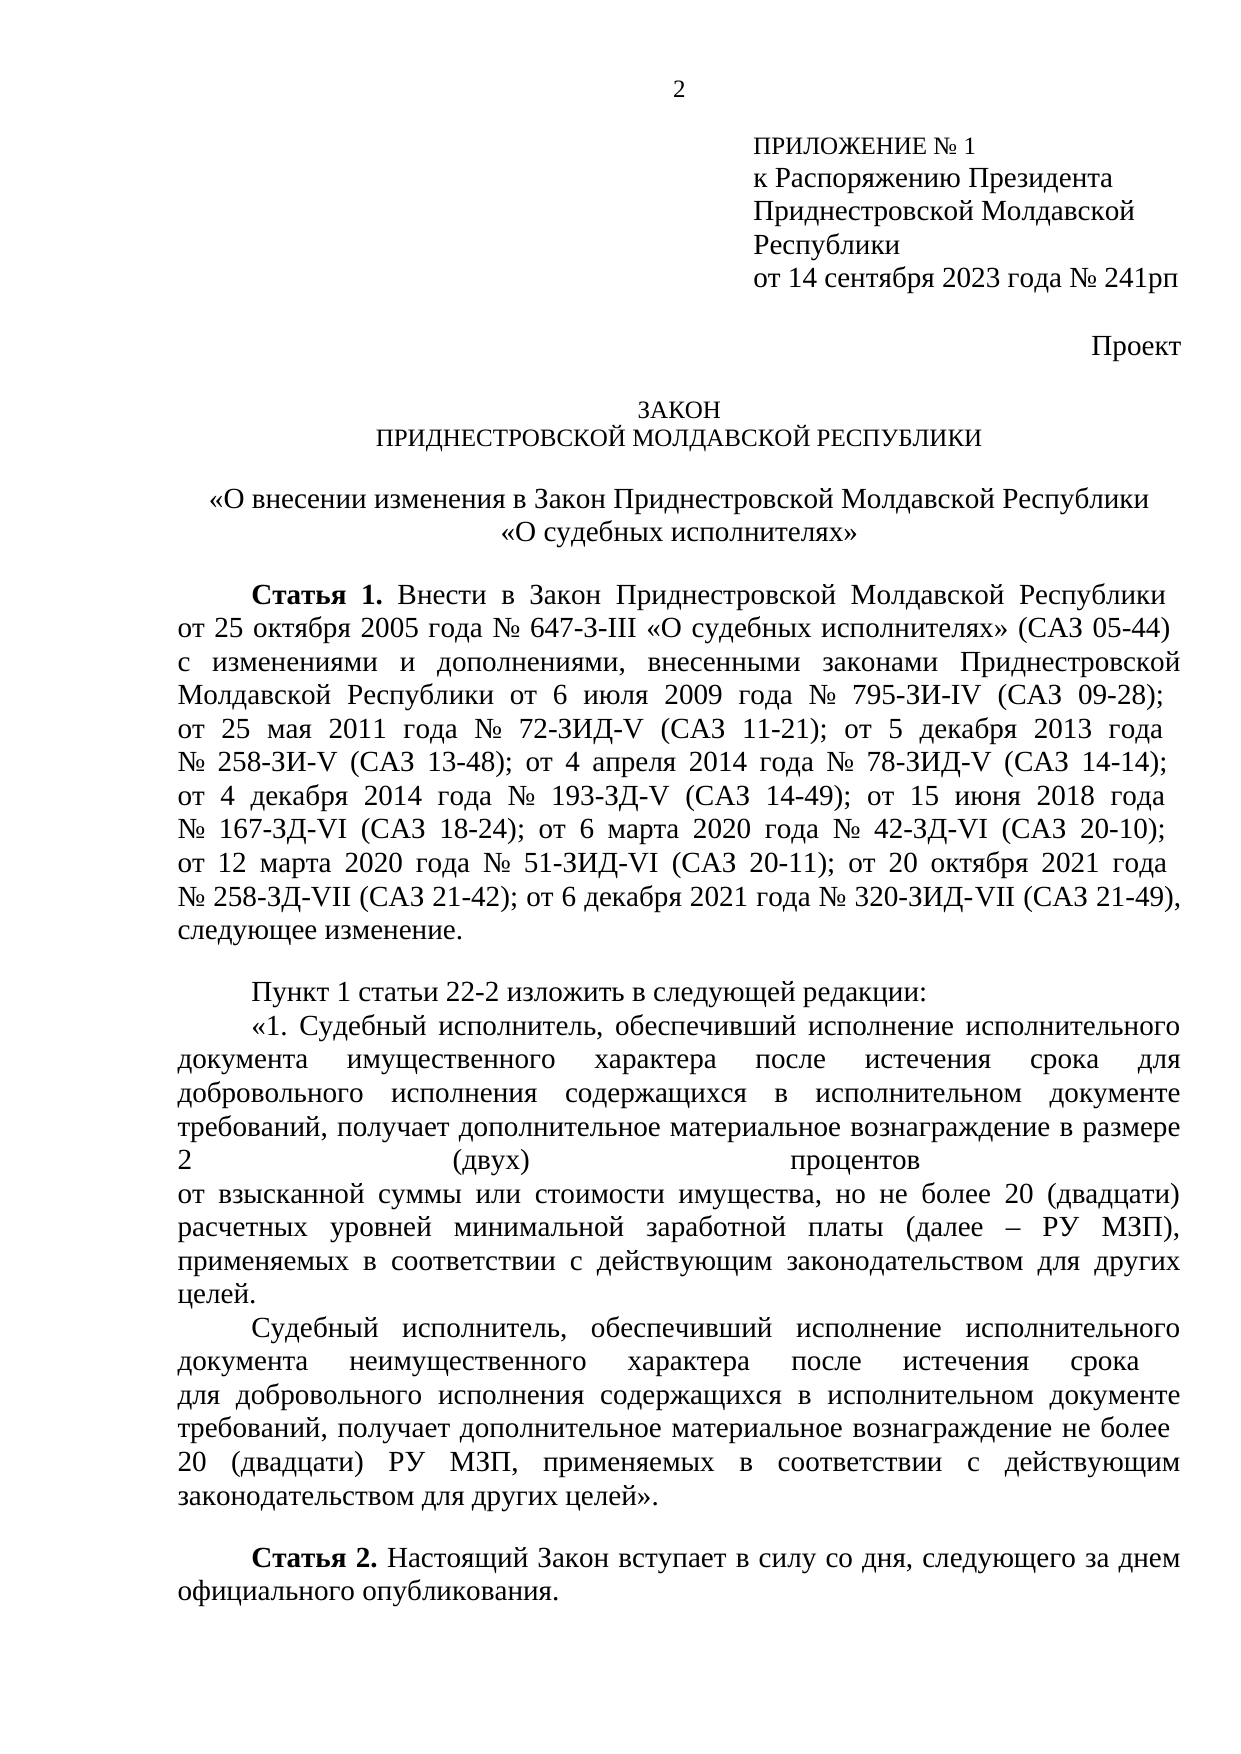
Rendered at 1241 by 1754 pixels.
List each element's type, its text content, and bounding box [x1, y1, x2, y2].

text ЗАКОН [177, 395, 1181, 423]
text Пункт 1 статьи 22-2 изложить в следующей редакции: [177, 974, 1181, 1008]
text от 14 сентября 2023 года № 241рп [177, 261, 1181, 294]
text «О судебных исполнителях» [177, 514, 1181, 548]
text «1. Судебный исполнитель, обеспечивший исполнение исполнительного документа имущественного характера после истечения срока для добровольного исполнения содержащихся в исполнительном документе требований, получает дополнительное материальное вознаграждение в размере 2 (двух) процентов от взысканной суммы или стоимости имущества, но не более 20 (двадцати) расчетных уровней минимальной заработной платы (далее – РУ МЗП), применяемых в соответствии с действующим законодательством для других целей. [177, 1008, 1181, 1310]
text к Распоряжению Президента [177, 160, 1181, 193]
text Республики [177, 227, 1181, 261]
text Судебный исполнитель, обеспечивший исполнение исполнительного документа неимущественного характера после истечения срока для добровольного исполнения содержащихся в исполнительном документе требований, получает дополнительное материальное вознаграждение не более 20 (двадцати) РУ МЗП, применяемых в соответствии с действующим законодательством для других целей». [177, 1310, 1181, 1511]
text ПРИДНЕСТРОВСКОЙ МОЛДАВСКОЙ РЕСПУБЛИКИ [177, 423, 1181, 452]
text ПРИЛОЖЕНИЕ № 1 [177, 131, 1181, 160]
text Статья 2. Настоящий Закон вступает в силу со дня, следующего за днем официального опубликования. [177, 1540, 1181, 1607]
text Статья 1. Внести в Закон Приднестровской Молдавской Республики от 25 октября 2005 года № 647-З-III «О судебных исполнителях» (САЗ 05-44) с изменениями и дополнениями, внесенными законами Приднестровской Молдавской Республики от 6 июля 2009 года № 795-ЗИ-IV (САЗ 09-28); от 25 мая 2011 года № 72-ЗИД-V (САЗ 11-21); от 5 декабря 2013 года № 258-ЗИ-V (САЗ 13-48); от 4 апреля 2014 года № 78-ЗИД-V (САЗ 14-14); от 4 декабря 2014 года № 193-ЗД-V (САЗ 14-49); от 15 июня 2018 года № 167-ЗД-VI (САЗ 18-24); от 6 марта 2020 года № 42-ЗД-VI (САЗ 20-10); от 12 марта 2020 года № 51-ЗИД-VI (САЗ 20-11); от 20 октября 2021 года № 258-ЗД-VII (САЗ 21-42); от 6 декабря 2021 года № 320-ЗИД-VII (САЗ 21-49), следующее изменение. [177, 577, 1181, 946]
text Проект [177, 328, 1181, 361]
text Приднестровской Молдавской [177, 193, 1181, 227]
text «О внесении изменения в Закон Приднестровской Молдавской Республики [177, 481, 1181, 514]
